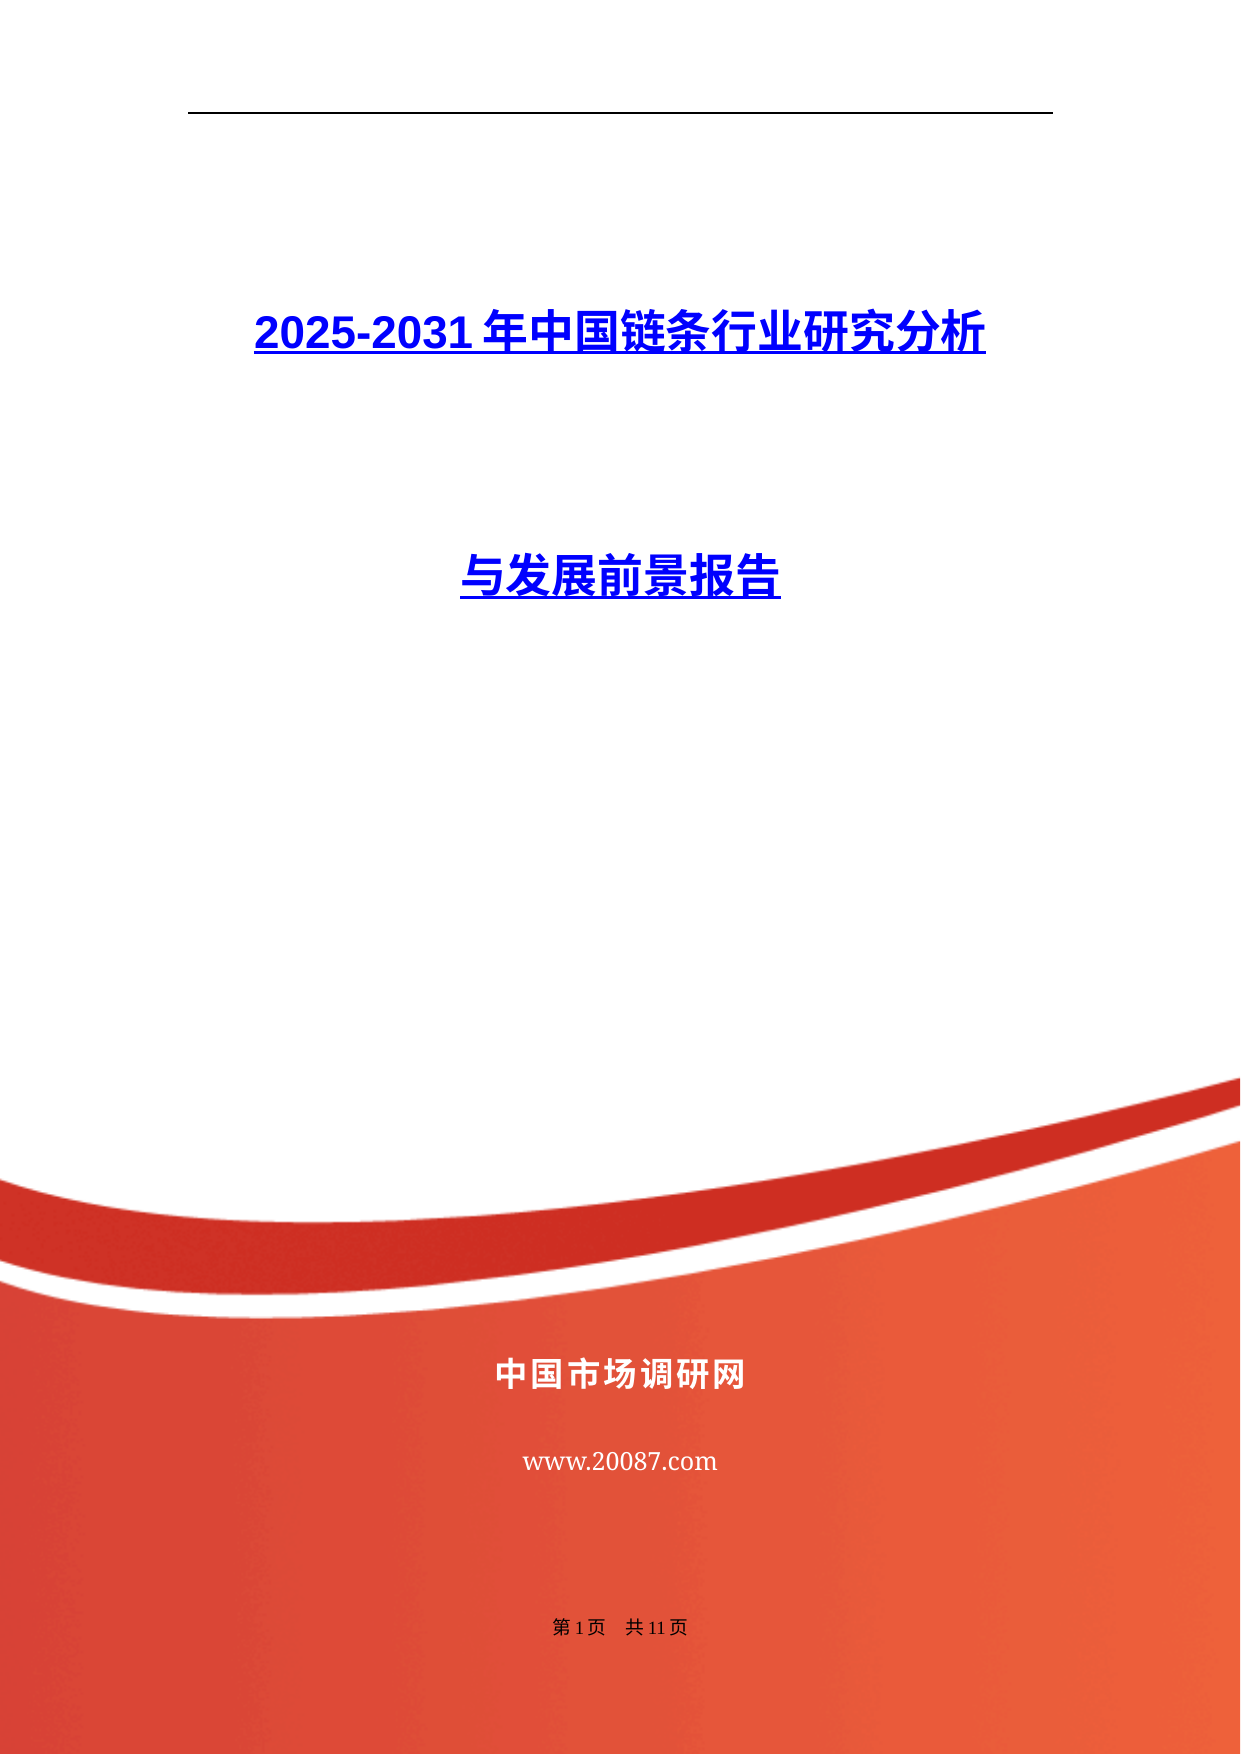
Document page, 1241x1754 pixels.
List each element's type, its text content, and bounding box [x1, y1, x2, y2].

picture [0, 1006, 1241, 1754]
text www.20087.com [187, 1428, 1053, 1493]
table_header 2025-2031年中国链条行业研究分析与发展前景报告 [188, 207, 1053, 773]
subtitle 中国市场调研网 [187, 1339, 1053, 1404]
